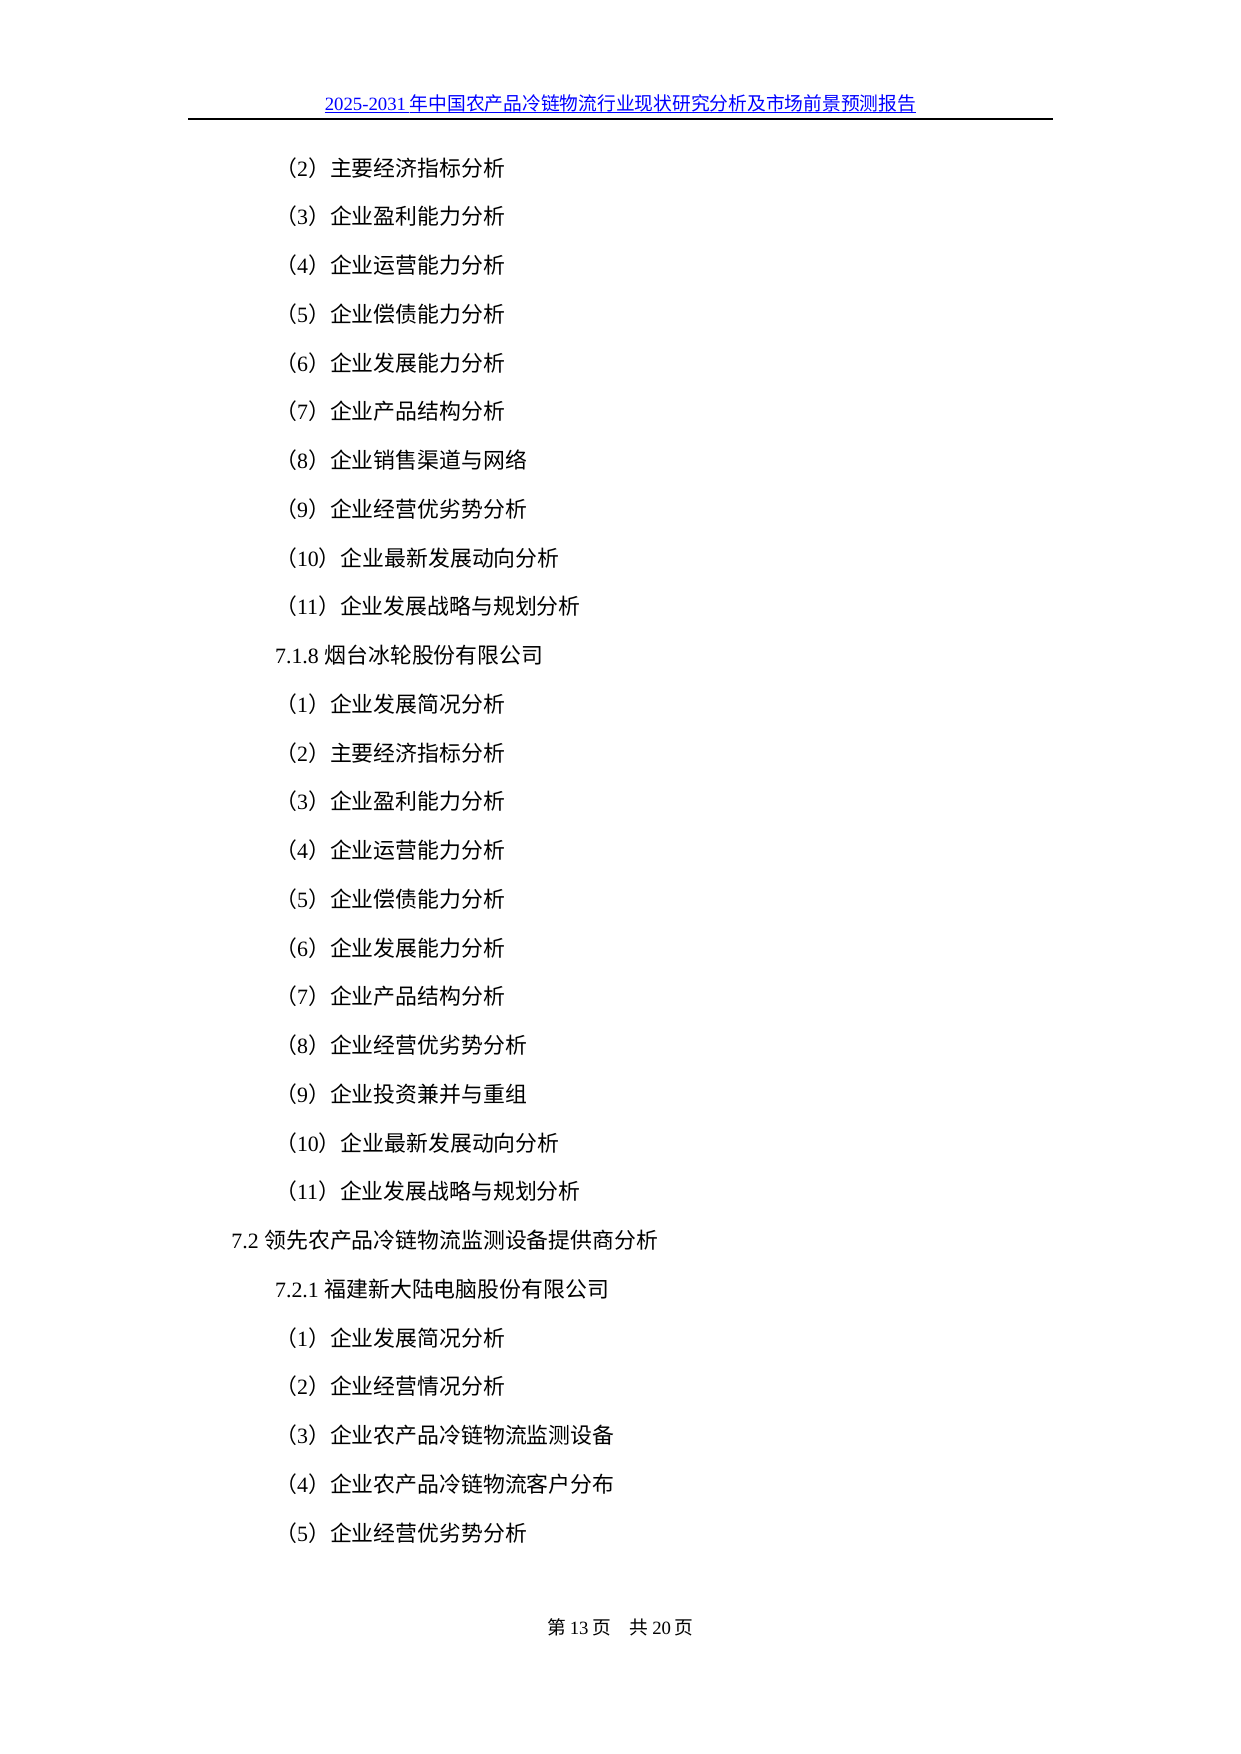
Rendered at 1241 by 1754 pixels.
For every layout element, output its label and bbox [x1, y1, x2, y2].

text [187, 150, 1053, 1548]
